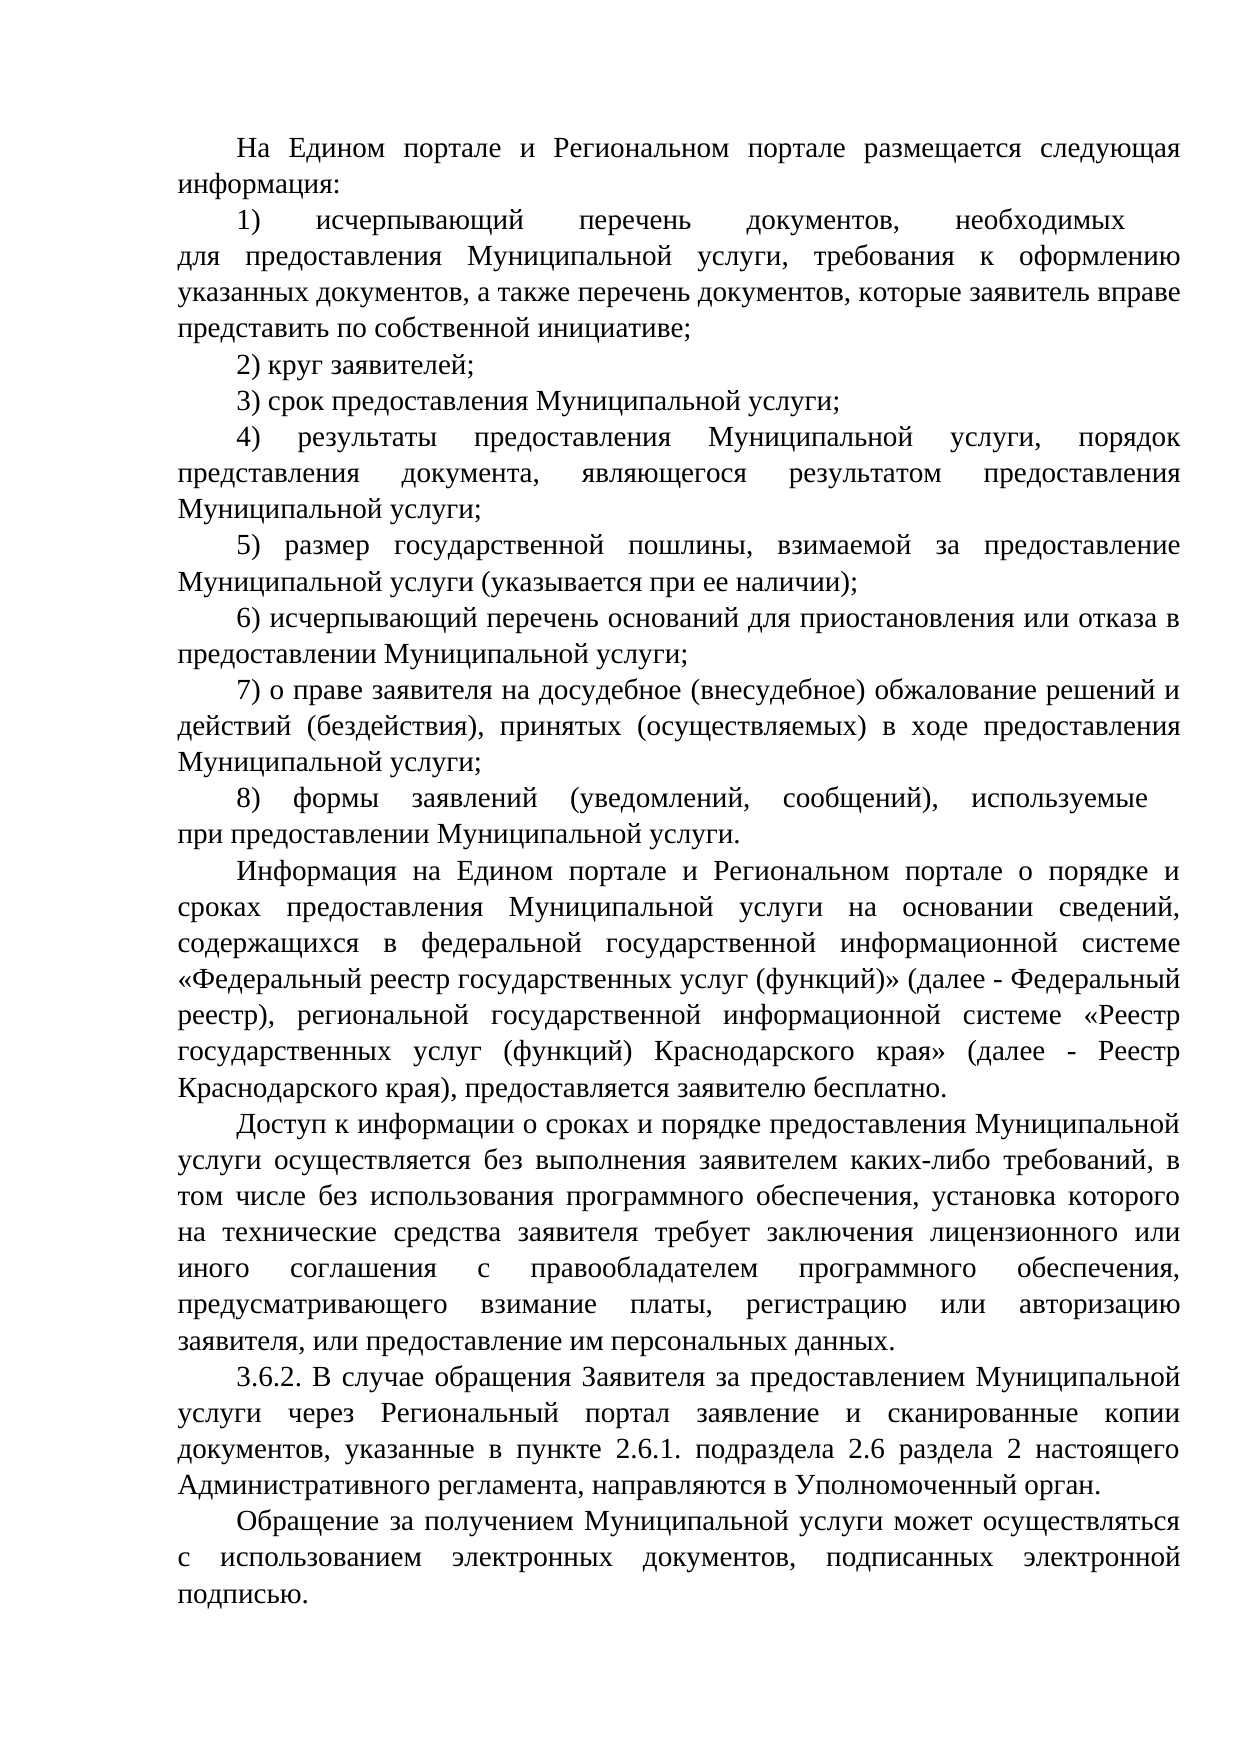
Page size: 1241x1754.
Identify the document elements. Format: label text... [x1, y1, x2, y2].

text 1) исчерпывающий перечень документов, необходимых для предоставления Муниципальной услуги, требования к оформлению указанных документов, а также перечень документов, которые заявитель вправе представить по собственной инициативе; [177, 202, 1181, 344]
text 3) срок предоставления Муниципальной услуги; [177, 383, 1181, 416]
text Информация на Едином портале и Региональном портале о порядке и сроках предоставления Муниципальной услуги на основании сведений, содержащихся в федеральной государственной информационной системе «Федеральный реестр государственных услуг (функций)» (далее - Федеральный реестр), региональной государственной информационной системе «Реестр государственных услуг (функций) Краснодарского края» (далее - Реестр Краснодарского края), предоставляется заявителю бесплатно. [177, 853, 1181, 1103]
text 7) о праве заявителя на досудебное (внесудебное) обжалование решений и действий (бездействия), принятых (осуществляемых) в ходе предоставления Муниципальной услуги; [177, 672, 1181, 778]
text Обращение за получением Муниципальной услуги может осуществляться с использованием электронных документов, подписанных электронной подписью. [177, 1503, 1181, 1609]
text 5) размер государственной пошлины, взимаемой за предоставление Муниципальной услуги (указывается при ее наличии); [177, 527, 1181, 597]
text 3.6.2. В случае обращения Заявителя за предоставлением Муниципальной услуги через Региональный портал заявление и сканированные копии документов, указанные в пункте 2.6.1. подраздела 2.6 раздела 2 настоящего Административного регламента, направляются в Уполномоченный орган. [177, 1359, 1181, 1501]
text 4) результаты предоставления Муниципальной услуги, порядок представления документа, являющегося результатом предоставления Муниципальной услуги; [177, 419, 1181, 525]
text На Едином портале и Региональном портале размещается следующая информация: [177, 130, 1181, 199]
text 2) круг заявителей; [177, 347, 1181, 380]
text Доступ к информации о сроках и порядке предоставления Муниципальной услуги осуществляется без выполнения заявителем каких-либо требований, в том числе без использования программного обеспечения, установка которого на технические средства заявителя требует заключения лицензионного или иного соглашения с правообладателем программного обеспечения, предусматривающего взимание платы, регистрацию или авторизацию заявителя, или предоставление им персональных данных. [177, 1106, 1181, 1356]
text 6) исчерпывающий перечень оснований для приостановления или отказа в предоставлении Муниципальной услуги; [177, 600, 1181, 669]
text 8) формы заявлений (уведомлений, сообщений), используемые при предоставлении Муниципальной услуги. [177, 781, 1181, 850]
